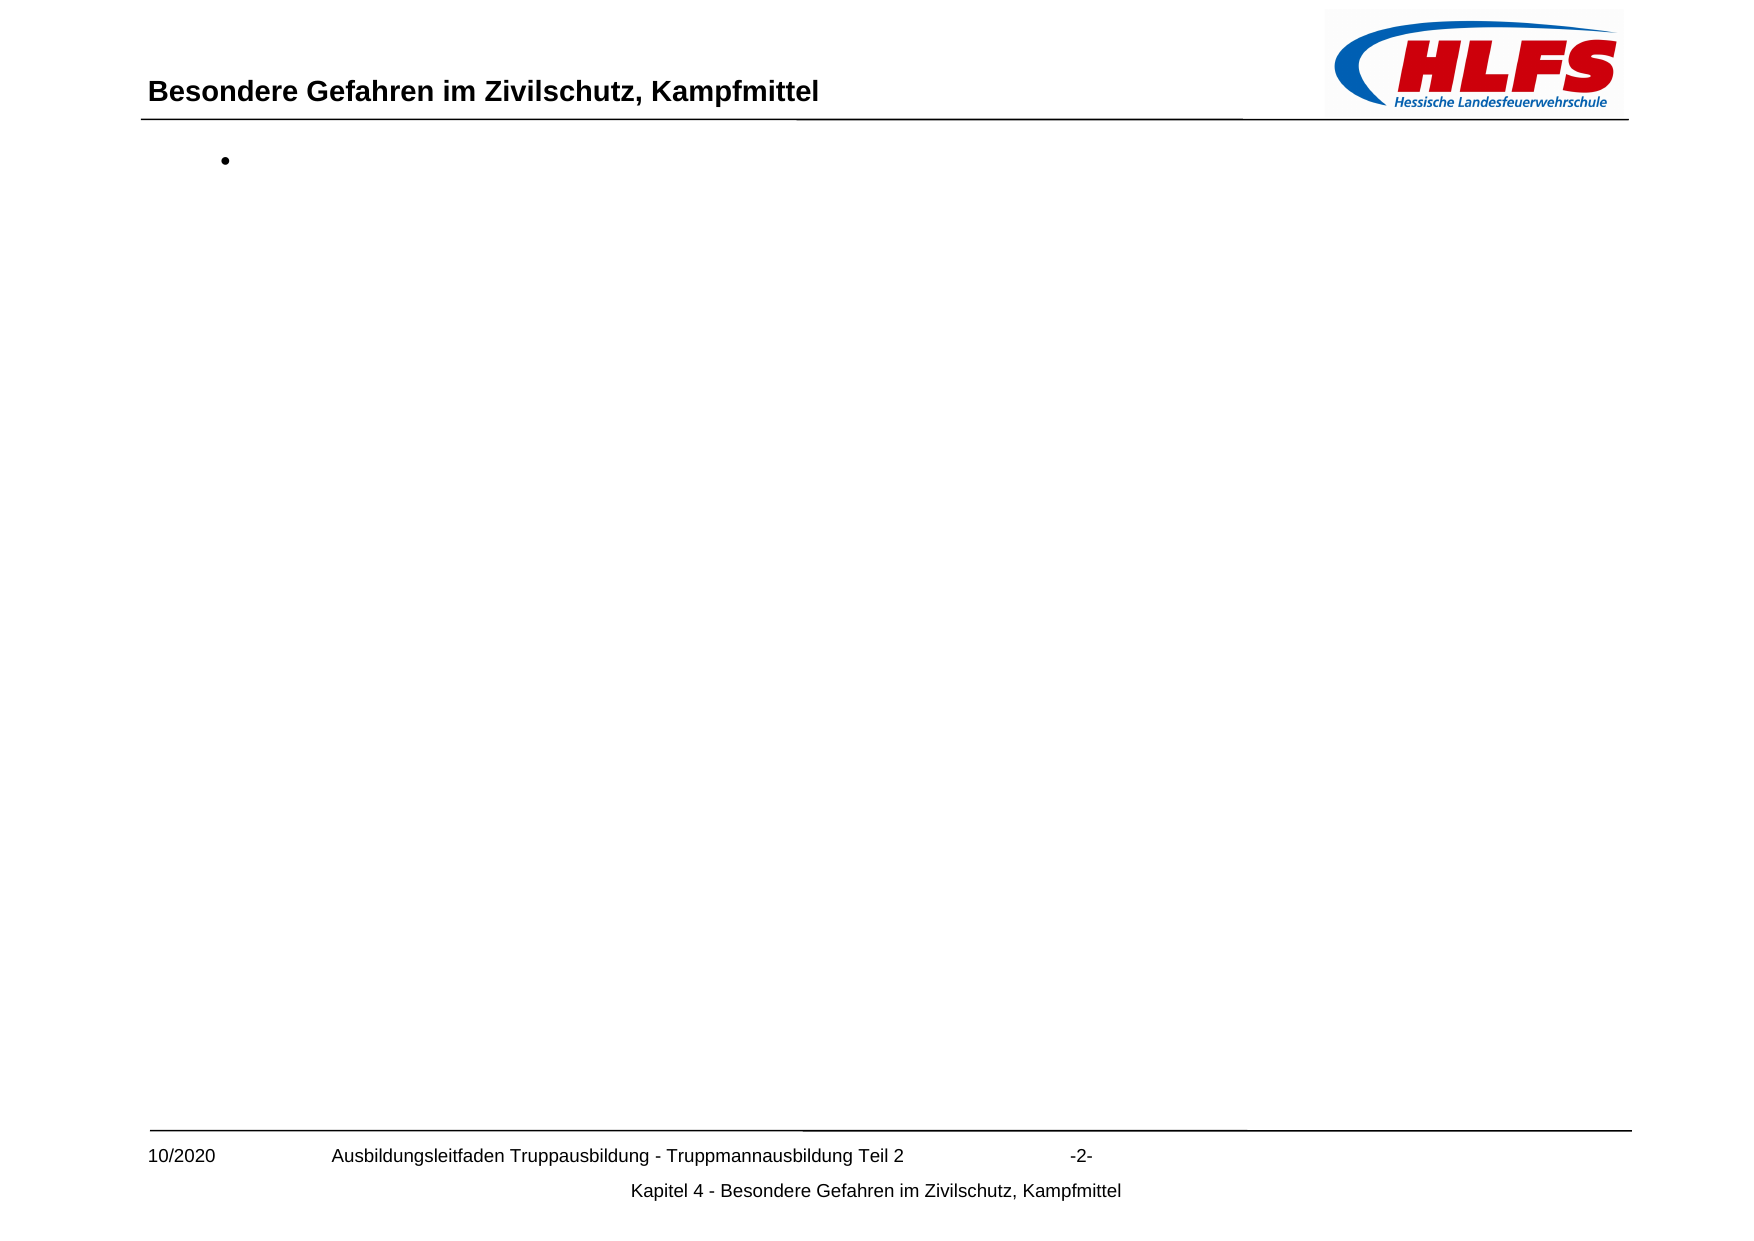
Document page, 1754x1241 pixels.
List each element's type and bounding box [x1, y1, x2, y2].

picture [1324, 9, 1624, 116]
